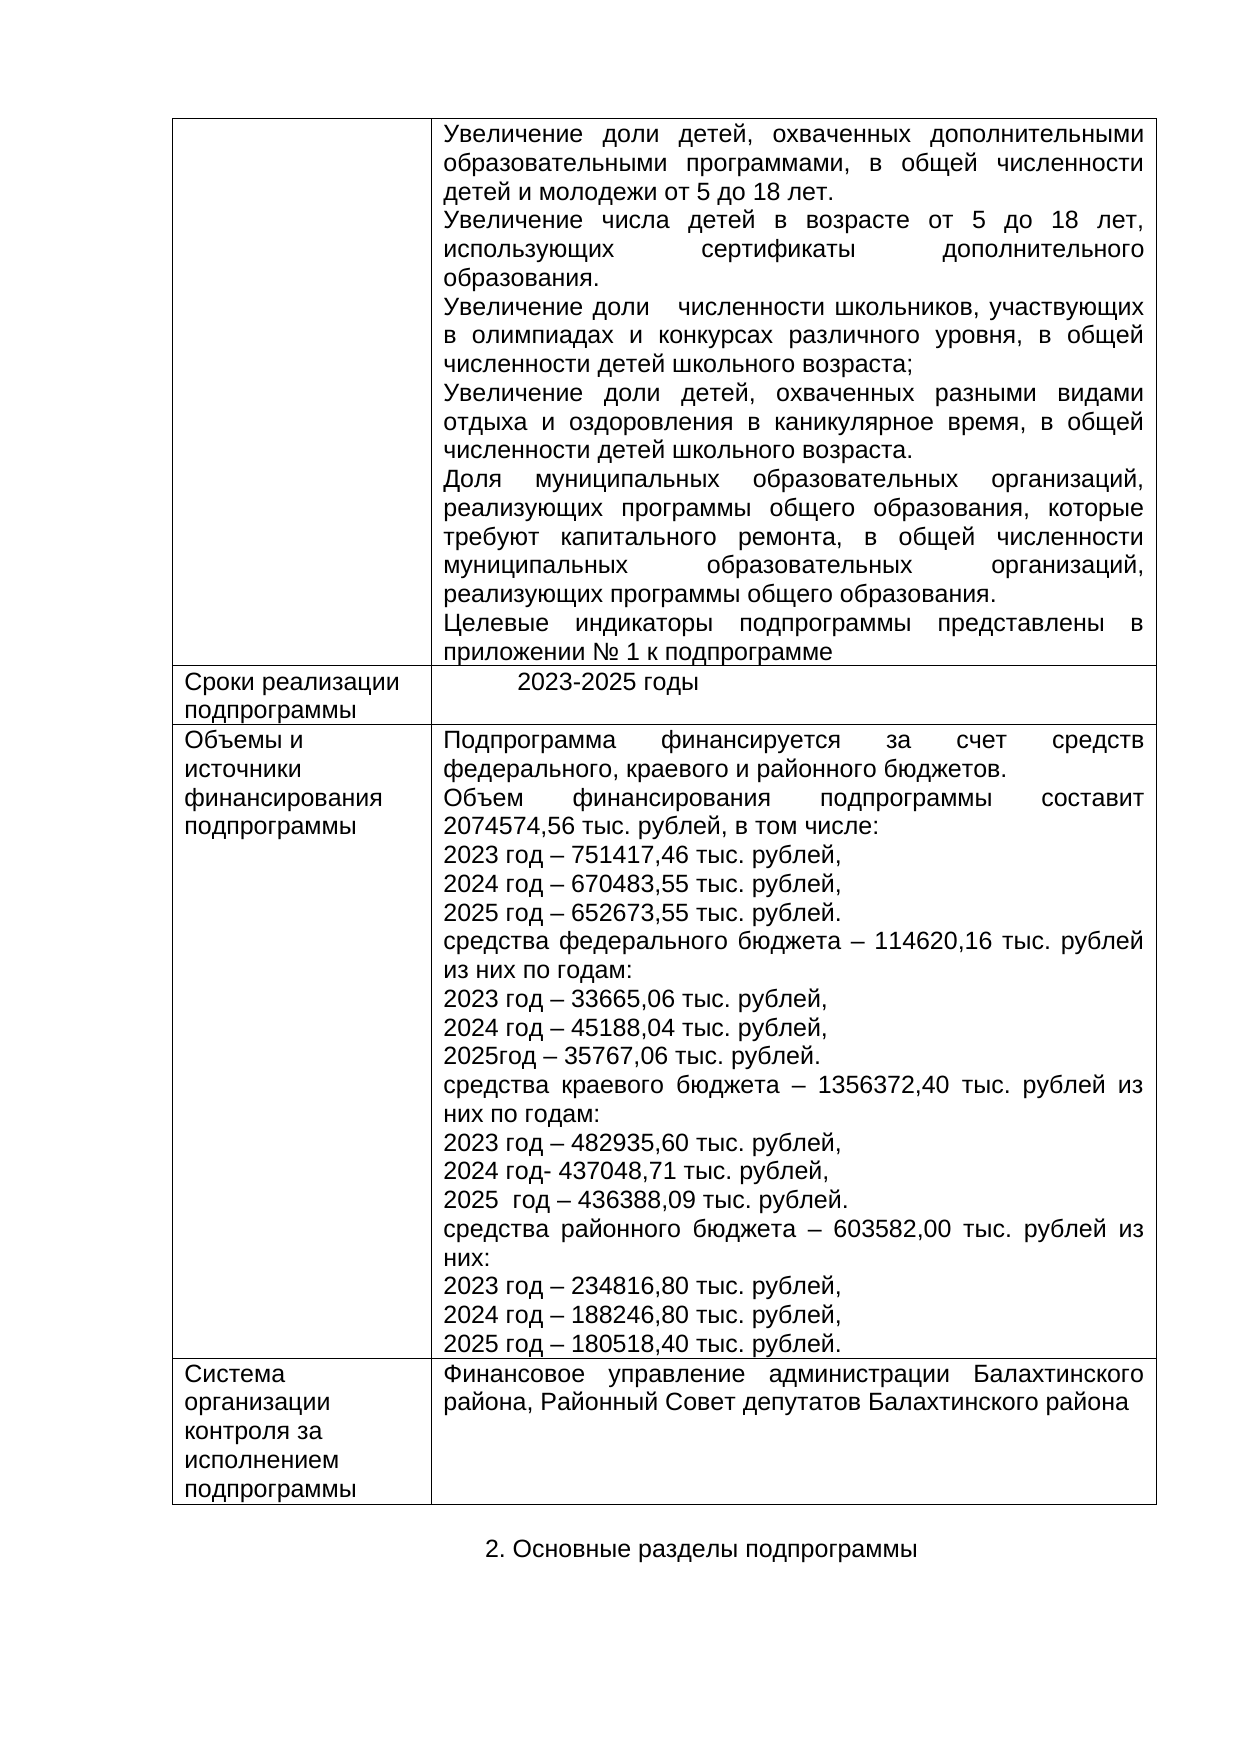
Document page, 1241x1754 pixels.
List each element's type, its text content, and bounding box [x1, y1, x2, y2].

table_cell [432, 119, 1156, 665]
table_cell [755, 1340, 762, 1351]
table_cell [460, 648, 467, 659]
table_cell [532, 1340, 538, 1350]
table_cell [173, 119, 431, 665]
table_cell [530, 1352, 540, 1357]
text 2. Основные разделы подпрограммы [177, 1534, 1152, 1563]
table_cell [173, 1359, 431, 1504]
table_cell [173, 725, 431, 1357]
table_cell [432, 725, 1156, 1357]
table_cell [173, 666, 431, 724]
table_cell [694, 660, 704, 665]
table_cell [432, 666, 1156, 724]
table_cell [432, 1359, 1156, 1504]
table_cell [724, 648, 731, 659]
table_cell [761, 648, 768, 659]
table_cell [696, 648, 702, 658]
